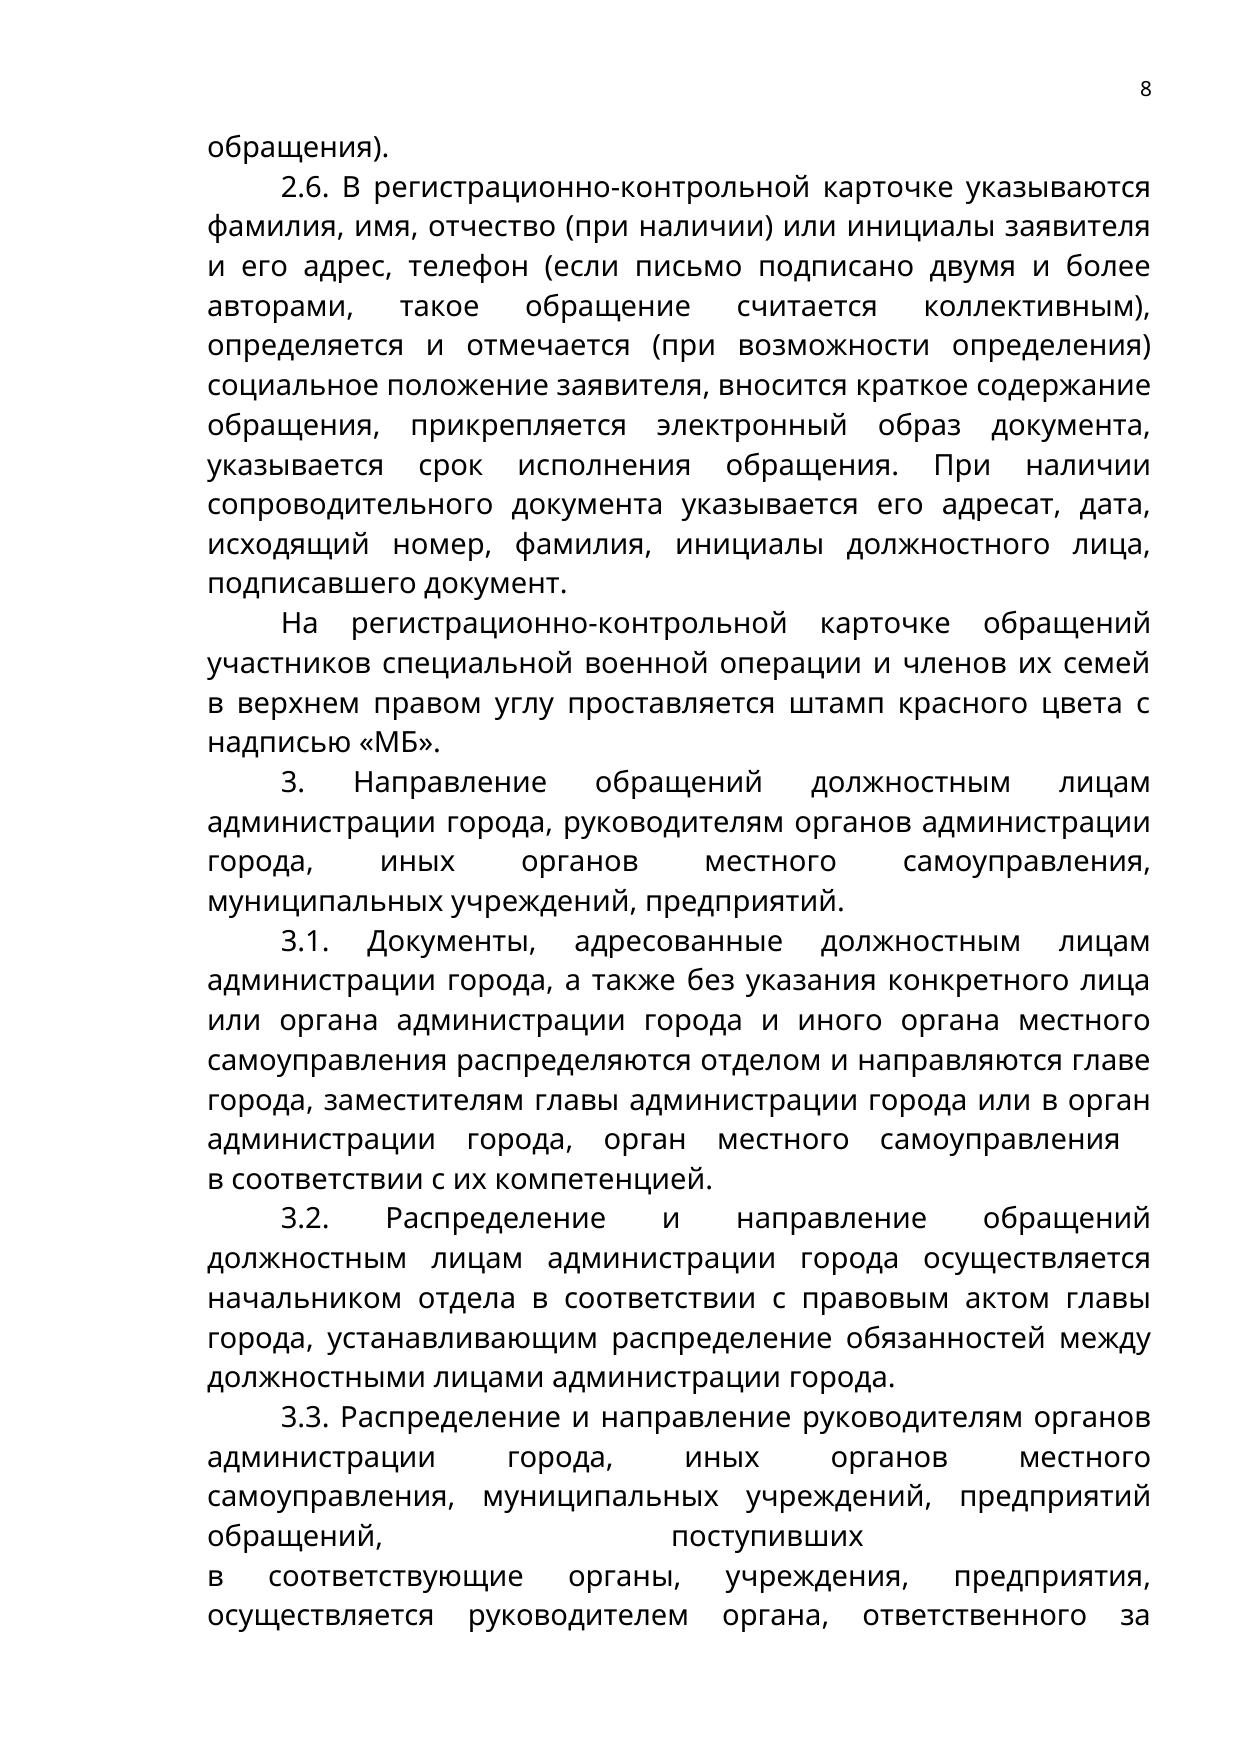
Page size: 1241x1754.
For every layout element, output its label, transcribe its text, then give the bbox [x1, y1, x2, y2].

text 3. Направление обращений должностным лицам администрации города, руководителям органов администрации города, иных органов местного самоуправления, муниципальных учреждений, предприятий. [207, 761, 1152, 920]
text 3.2. Распределение и направление обращений должностным лицам администрации города осуществляется начальником отдела в соответствии с правовым актом главы города, устанавливающим распределение обязанностей между должностными лицами администрации города. [207, 1198, 1152, 1396]
text 2.6. В регистрационно-контрольной карточке указываются фамилия, имя, отчество (при наличии) или инициалы заявителя и его адрес, телефон (если письмо подписано двумя и более авторами, такое обращение считается коллективным), определяется и отмечается (при возможности определения) социальное положение заявителя, вносится краткое содержание обращения, прикрепляется электронный образ документа, указывается срок исполнения обращения. При наличии сопроводительного документа указывается его адресат, дата, исходящий номер, фамилия, инициалы должностного лица, подписавшего документ. [207, 166, 1152, 602]
text На регистрационно-контрольной карточке обращений участников специальной военной операции и членов их семей в верхнем правом углу проставляется штамп красного цвета с надписью «МБ». [207, 602, 1152, 761]
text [207, 1396, 1152, 1634]
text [207, 126, 1152, 166]
text 3.1. Документы, адресованные должностным лицам администрации города, а также без указания конкретного лица или органа администрации города и иного органа местного самоуправления распределяются отделом и направляются главе города, заместителям главы администрации города или в орган администрации города, орган местного самоуправления в соответствии с их компетенцией. [207, 920, 1152, 1198]
